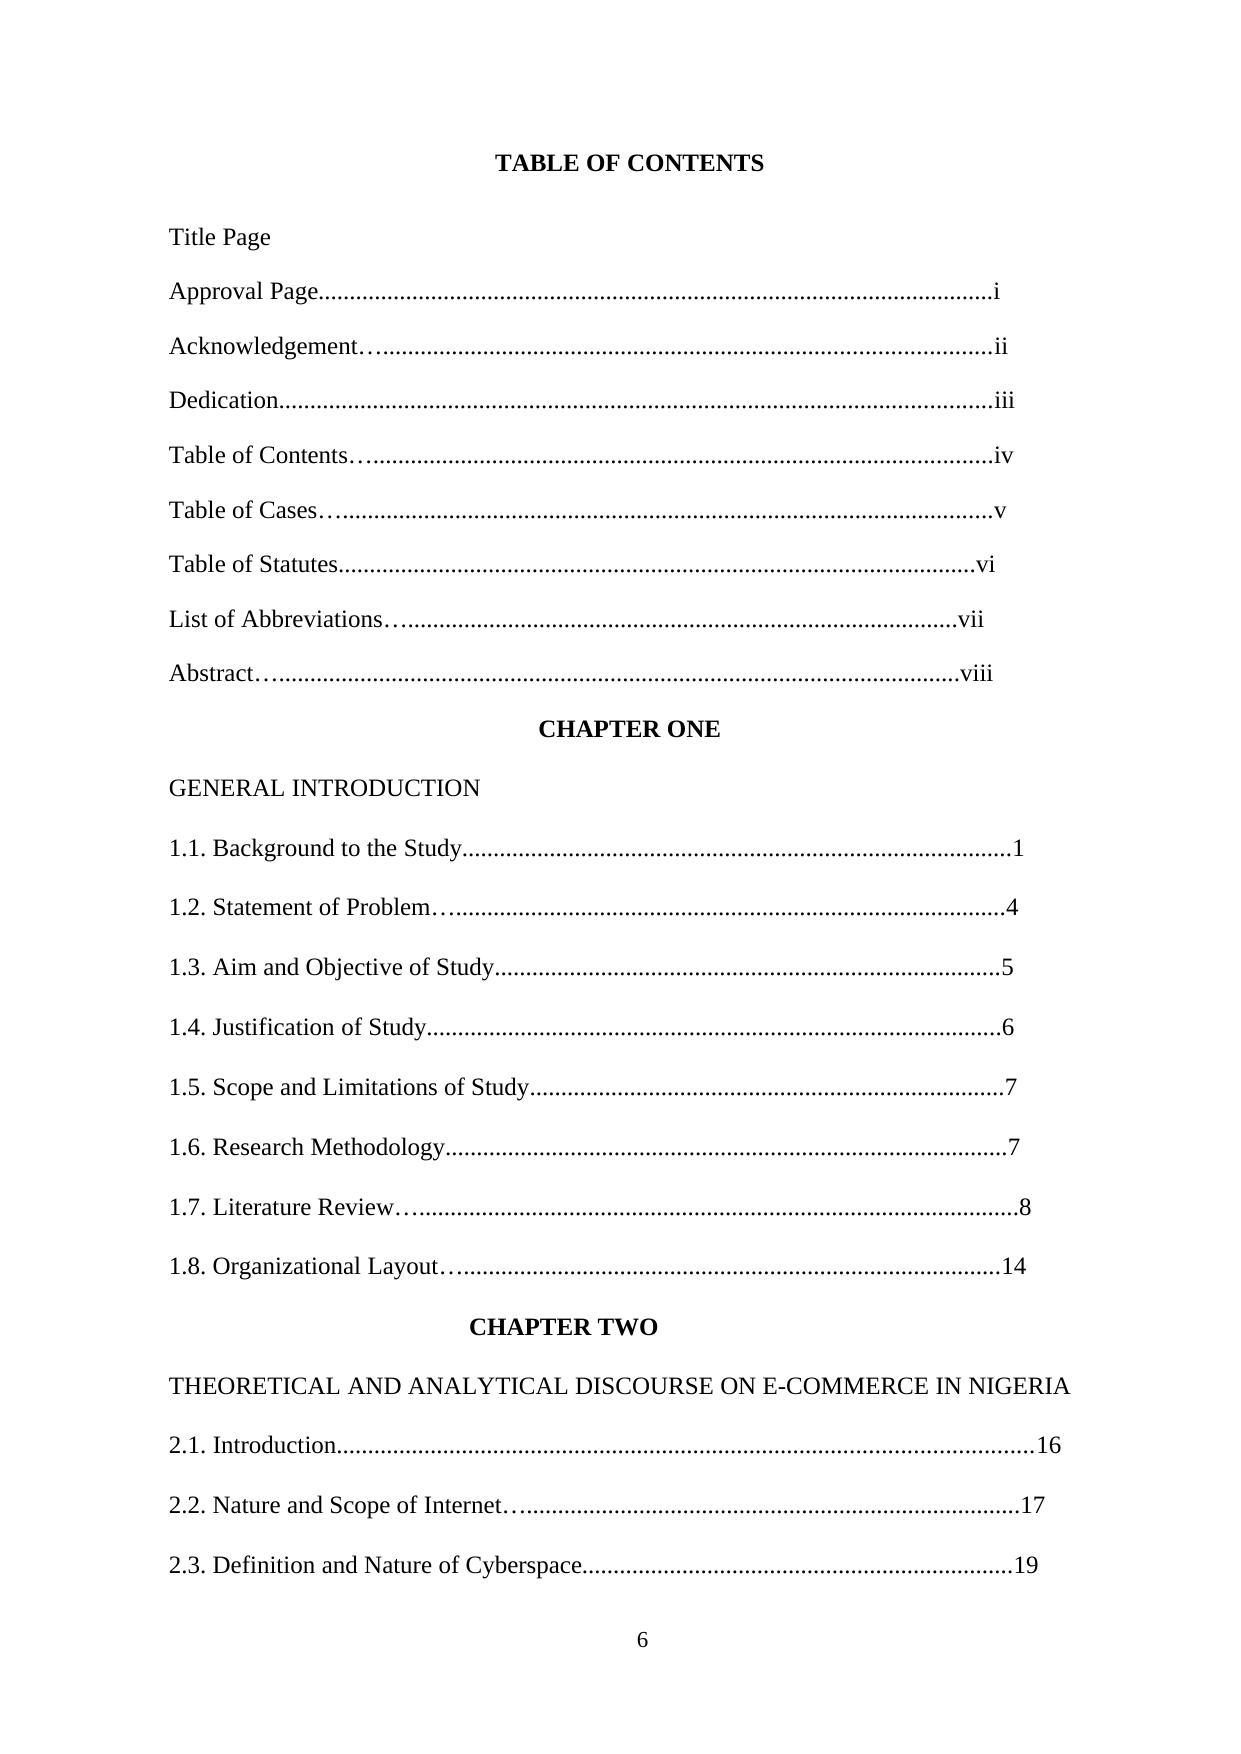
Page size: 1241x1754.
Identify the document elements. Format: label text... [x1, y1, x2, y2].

text Title Page [169, 222, 1203, 251]
subtitle TABLE OF CONTENTS [464, 148, 796, 176]
